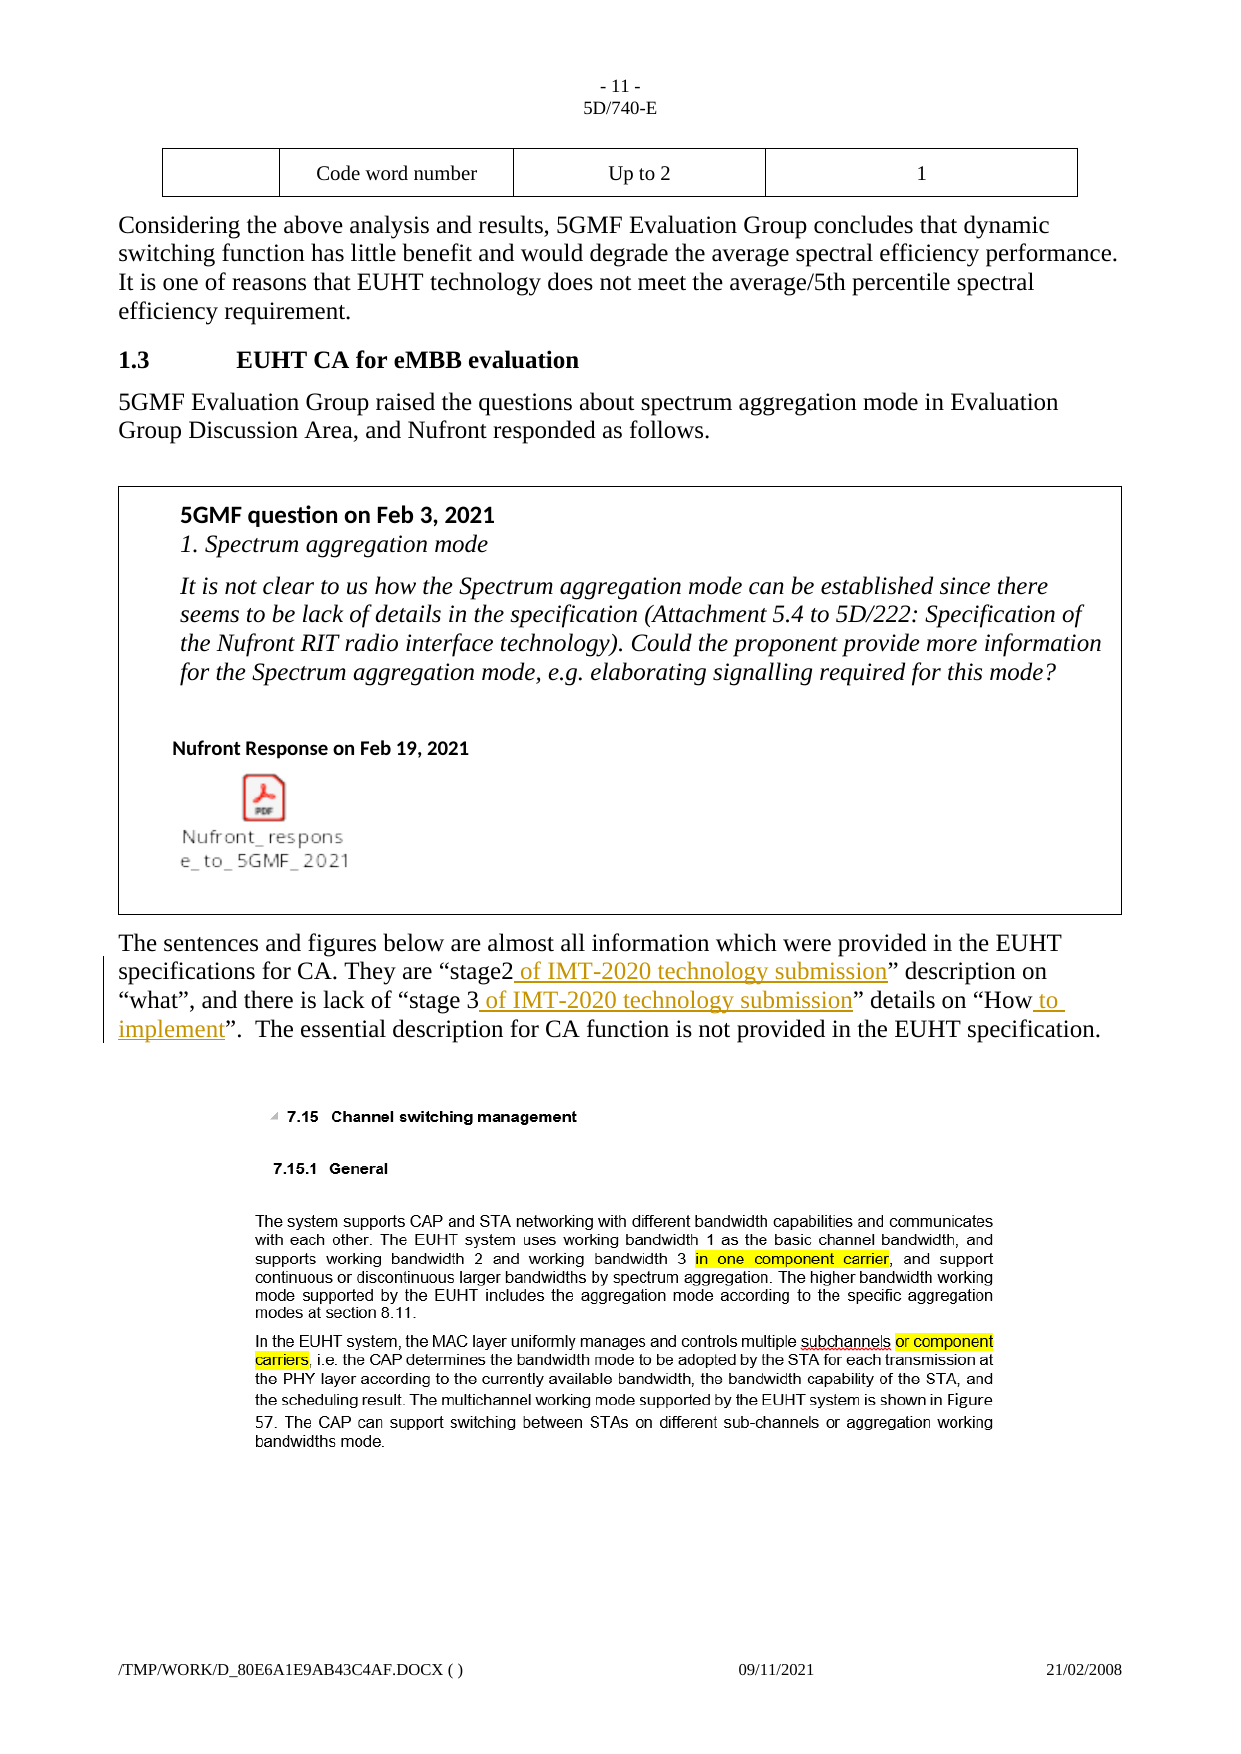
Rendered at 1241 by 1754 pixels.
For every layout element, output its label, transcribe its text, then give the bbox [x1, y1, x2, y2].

text Considering the above analysis and results, 5GMF Evaluation Group concludes that dynamic switching function has little benefit and would degrade the average spectral efficiency performance. It is one of reasons that EUHT technology does not meet the average/5th percentile spectral efficiency requirement. [118, 210, 1122, 325]
table_cell 1 [766, 149, 1077, 196]
text The sentences and figures below are almost all information which were provided in the EUHT specifications for CA. They are “stage2” description on “what”, and there is lack of “stage 3” details on “How”. The essential description for CA function is not provided in the EUHT specification. [118, 928, 1122, 1043]
table_cell Up to 2 [514, 149, 765, 196]
text 5GMF Evaluation Group raised the questions about spectrum aggregation mode in Evaluation Group Discussion Area, and Nufront responded as follows. [118, 387, 1122, 444]
table_cell Code word number [280, 149, 513, 196]
text 1.3 EUHT CA for eMBB evaluation [118, 346, 1122, 374]
picture [239, 1096, 1001, 1452]
table_header 5GMF question on Feb 3, 2021 1. Spectrum aggregation mode It is not clear to us how the Spectrum aggregation mode can be established since there seems to be lack of details in the specification (Attachment 5.4 to 5D/222: Specification of the Nufront RIT radio interface technology). Could the proponent provide more information for the Spectrum aggregation mode, e.g. elaborating signalling required for this mode? Nufront Response on Feb 19, 2021 [119, 487, 1121, 914]
